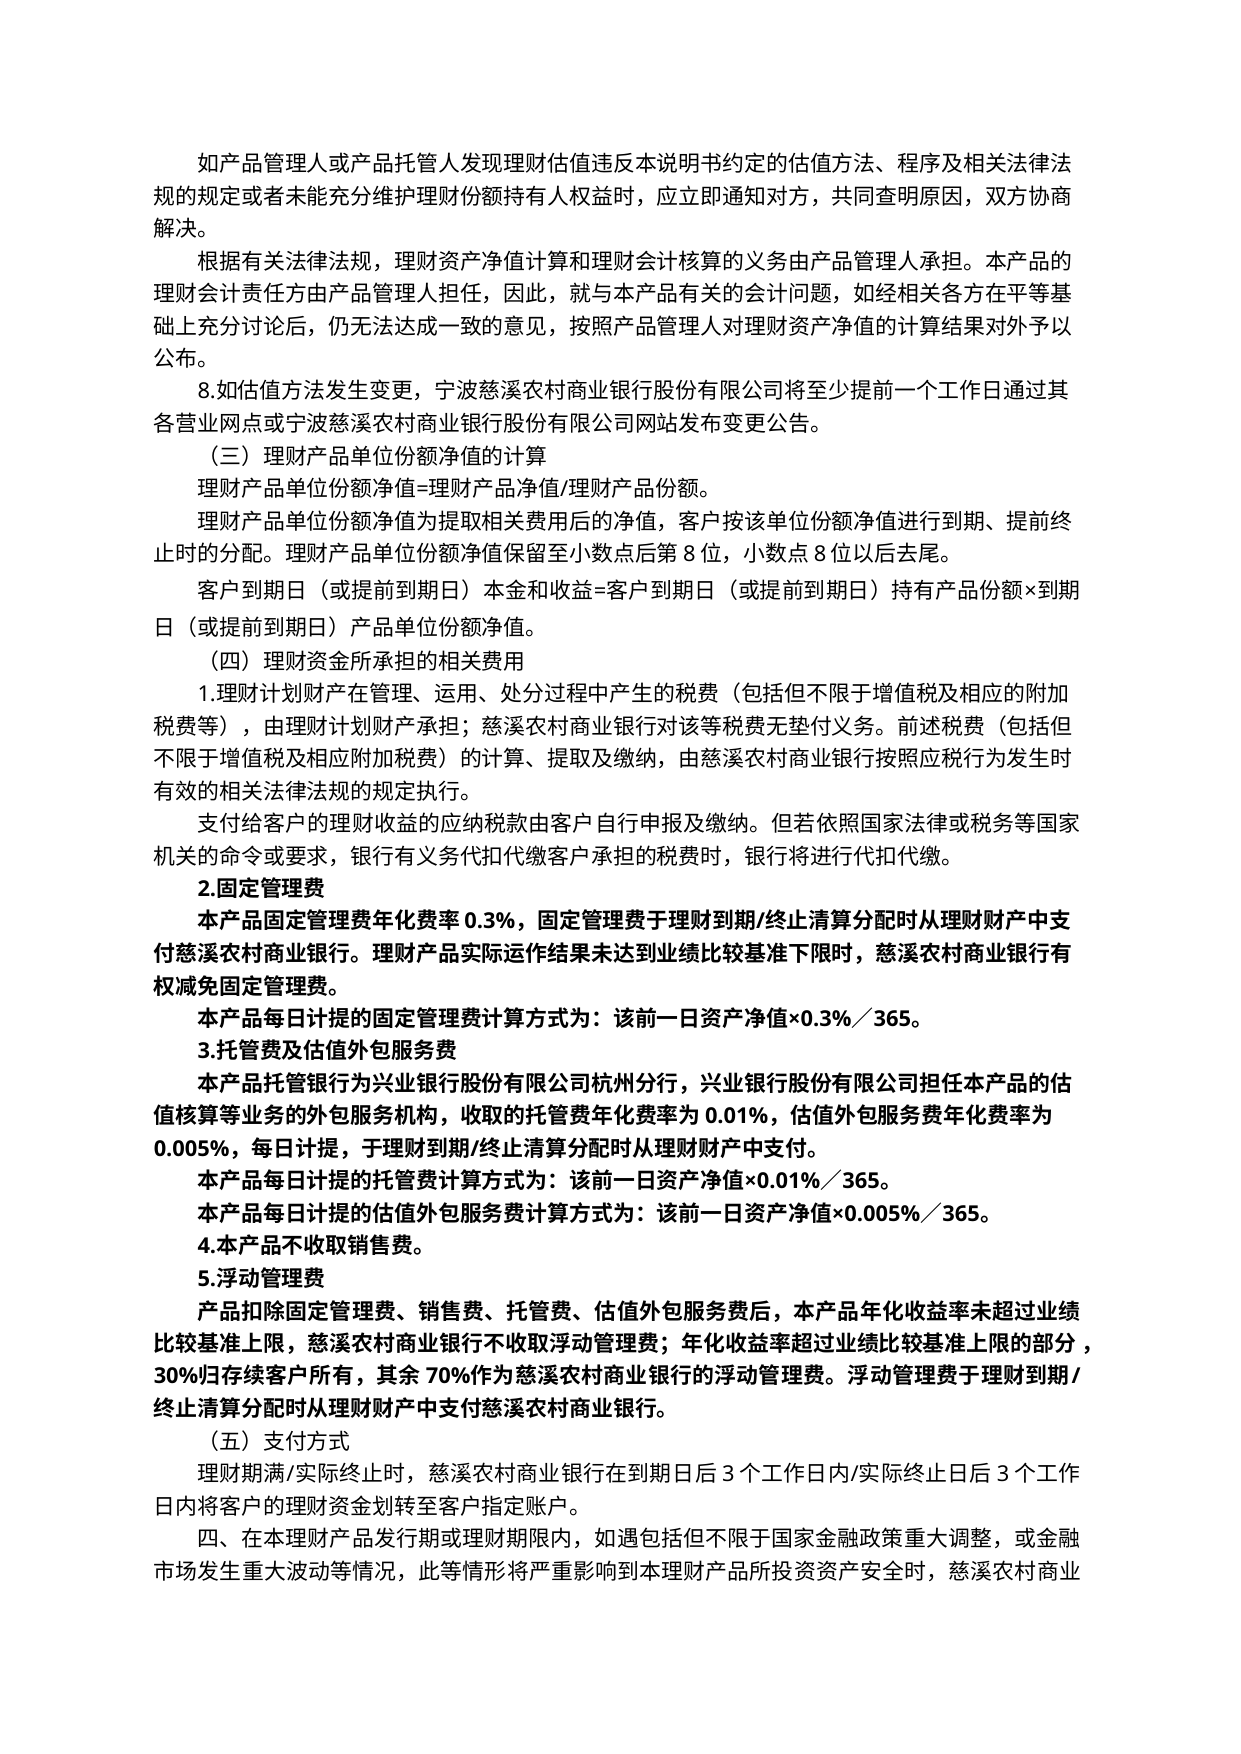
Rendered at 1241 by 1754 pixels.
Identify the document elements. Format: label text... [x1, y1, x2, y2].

text 8.如估值方法发生变更，宁波慈溪农村商业银行股份有限公司将至少提前一个工作日通过其各营业网点或宁波慈溪农村商业银行股份有限公司网站发布变更公告。 [153, 373, 1081, 438]
text （四）理财资金所承担的相关费用 [153, 643, 1081, 676]
text 理财期满/实际终止时，慈溪农村商业银行在到期日后3个工作日内/实际终止日后3个工作日内将客户的理财资金划转至客户指定账户。 [153, 1456, 1081, 1521]
text 如产品管理人或产品托管人发现理财估值违反本说明书约定的估值方法、程序及相关法律法规的规定或者未能充分维护理财份额持有人权益时，应立即通知对方，共同查明原因，双方协商解决。 [153, 146, 1081, 243]
text 2.固定管理费 [153, 871, 1081, 903]
text 理财产品单位份额净值=理财产品净值/理财产品份额。 [153, 471, 1081, 503]
text 支付给客户的理财收益的应纳税款由客户自行申报及缴纳。但若依照国家法律或税务等国家机关的命令或要求，银行有义务代扣代缴客户承担的税费时，银行将进行代扣代缴。 [153, 806, 1081, 871]
text 根据有关法律法规，理财资产净值计算和理财会计核算的义务由产品管理人承担。本产品的理财会计责任方由产品管理人担任，因此，就与本产品有关的会计问题，如经相关各方在平等基础上充分讨论后，仍无法达成一致的意见，按照产品管理人对理财资产净值的计算结果对外予以公布。 [153, 243, 1081, 373]
text （五）支付方式 [153, 1423, 1081, 1456]
text 客户到期日（或提前到期日）本金和收益=客户到期日（或提前到期日）持有产品份额×到期日（或提前到期日）产品单位份额净值。 [153, 568, 1081, 643]
text （三）理财产品单位份额净值的计算 [153, 438, 1081, 471]
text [153, 1521, 1081, 1586]
text 本产品每日计提的估值外包服务费计算方式为：该前一日资产净值×0.005%／365。 [153, 1196, 1081, 1228]
text 产品扣除固定管理费、销售费、托管费、估值外包服务费后，本产品年化收益率未超过业绩比较基准上限，慈溪农村商业银行不收取浮动管理费；年化收益率超过业绩比较基准上限的部分，30%归存续客户所有，其余70%作为慈溪农村商业银行的浮动管理费。浮动管理费于理财到期/终止清算分配时从理财财产中支付慈溪农村商业银行。 [153, 1293, 1081, 1423]
text 理财产品单位份额净值为提取相关费用后的净值，客户按该单位份额净值进行到期、提前终止时的分配。理财产品单位份额净值保留至小数点后第8位，小数点8位以后去尾。 [153, 503, 1081, 568]
text 本产品每日计提的固定管理费计算方式为：该前一日资产净值×0.3%／365。 [153, 1001, 1081, 1033]
text 5.浮动管理费 [153, 1261, 1081, 1293]
text 本产品托管银行为兴业银行股份有限公司杭州分行，兴业银行股份有限公司担任本产品的估值核算等业务的外包服务机构，收取的托管费年化费率为0.01%，估值外包服务费年化费率为0.005%，每日计提，于理财到期/终止清算分配时从理财财产中支付。 [153, 1066, 1081, 1163]
text 3.托管费及估值外包服务费 [153, 1033, 1081, 1066]
text 本产品固定管理费年化费率0.3%，固定管理费于理财到期/终止清算分配时从理财财产中支付慈溪农村商业银行。理财产品实际运作结果未达到业绩比较基准下限时，慈溪农村商业银行有权减免固定管理费。 [153, 903, 1081, 1001]
text 本产品每日计提的托管费计算方式为：该前一日资产净值×0.01%／365。 [153, 1163, 1081, 1196]
text 1.理财计划财产在管理、运用、处分过程中产生的税费（包括但不限于增值税及相应的附加税费等），由理财计划财产承担；慈溪农村商业银行对该等税费无垫付义务。前述税费（包括但不限于增值税及相应附加税费）的计算、提取及缴纳，由慈溪农村商业银行按照应税行为发生时有效的相关法律法规的规定执行。 [153, 676, 1081, 806]
text 4.本产品不收取销售费。 [153, 1228, 1081, 1261]
